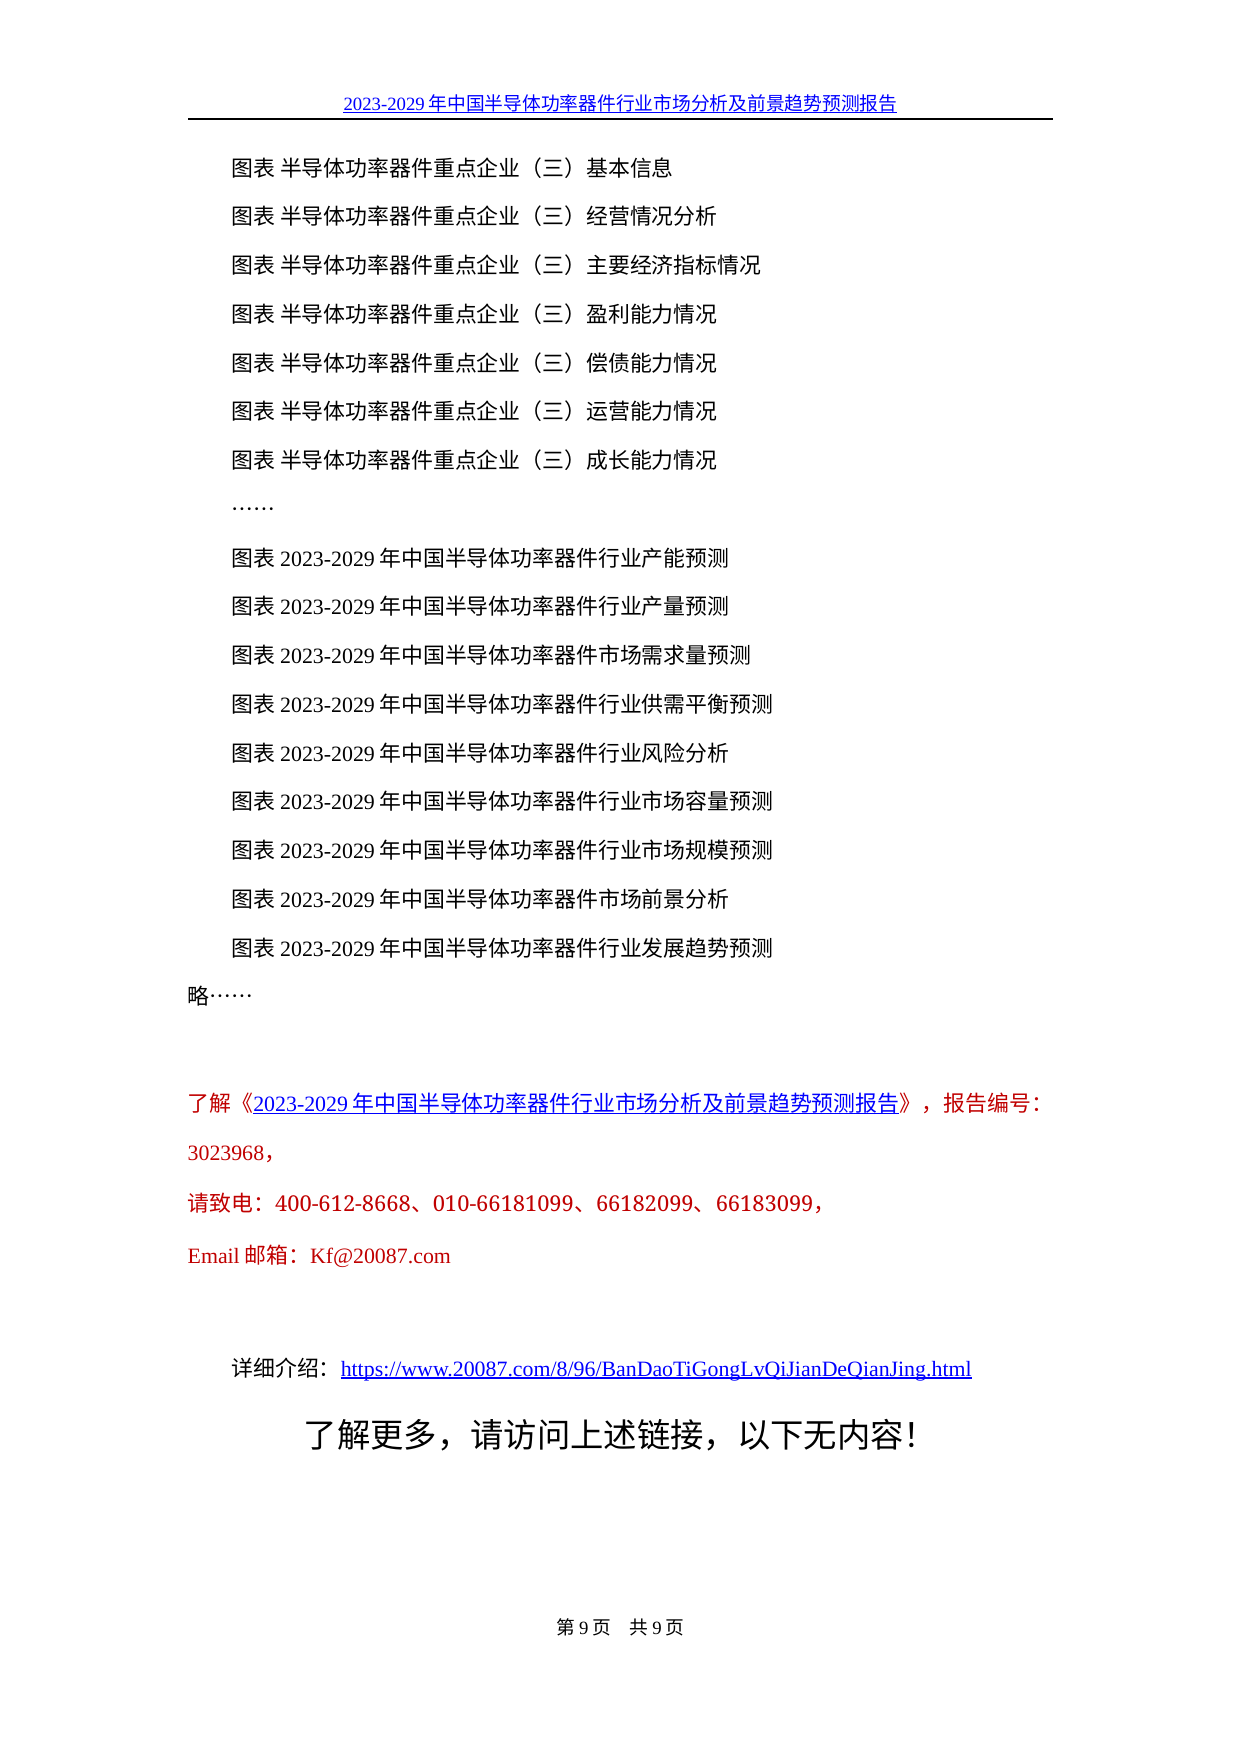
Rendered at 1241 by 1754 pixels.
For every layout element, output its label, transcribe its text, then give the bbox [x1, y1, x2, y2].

text 了解《2023-2029年中国半导体功率器件行业市场分析及前景趋势预测报告》，报告编号：3023968， [187, 1085, 1053, 1167]
text 详细介绍：https://www.20087.com/8/96/BanDaoTiGongLvQiJianDeQianJing.html [187, 1350, 1053, 1383]
title 了解更多，请访问上述链接，以下无内容！ [187, 1400, 1053, 1465]
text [187, 150, 1053, 1011]
text 请致电：400-612-8668、010-66181099、66182099、66183099， [187, 1186, 1053, 1218]
text Email邮箱：Kf@20087.com [187, 1237, 1053, 1270]
